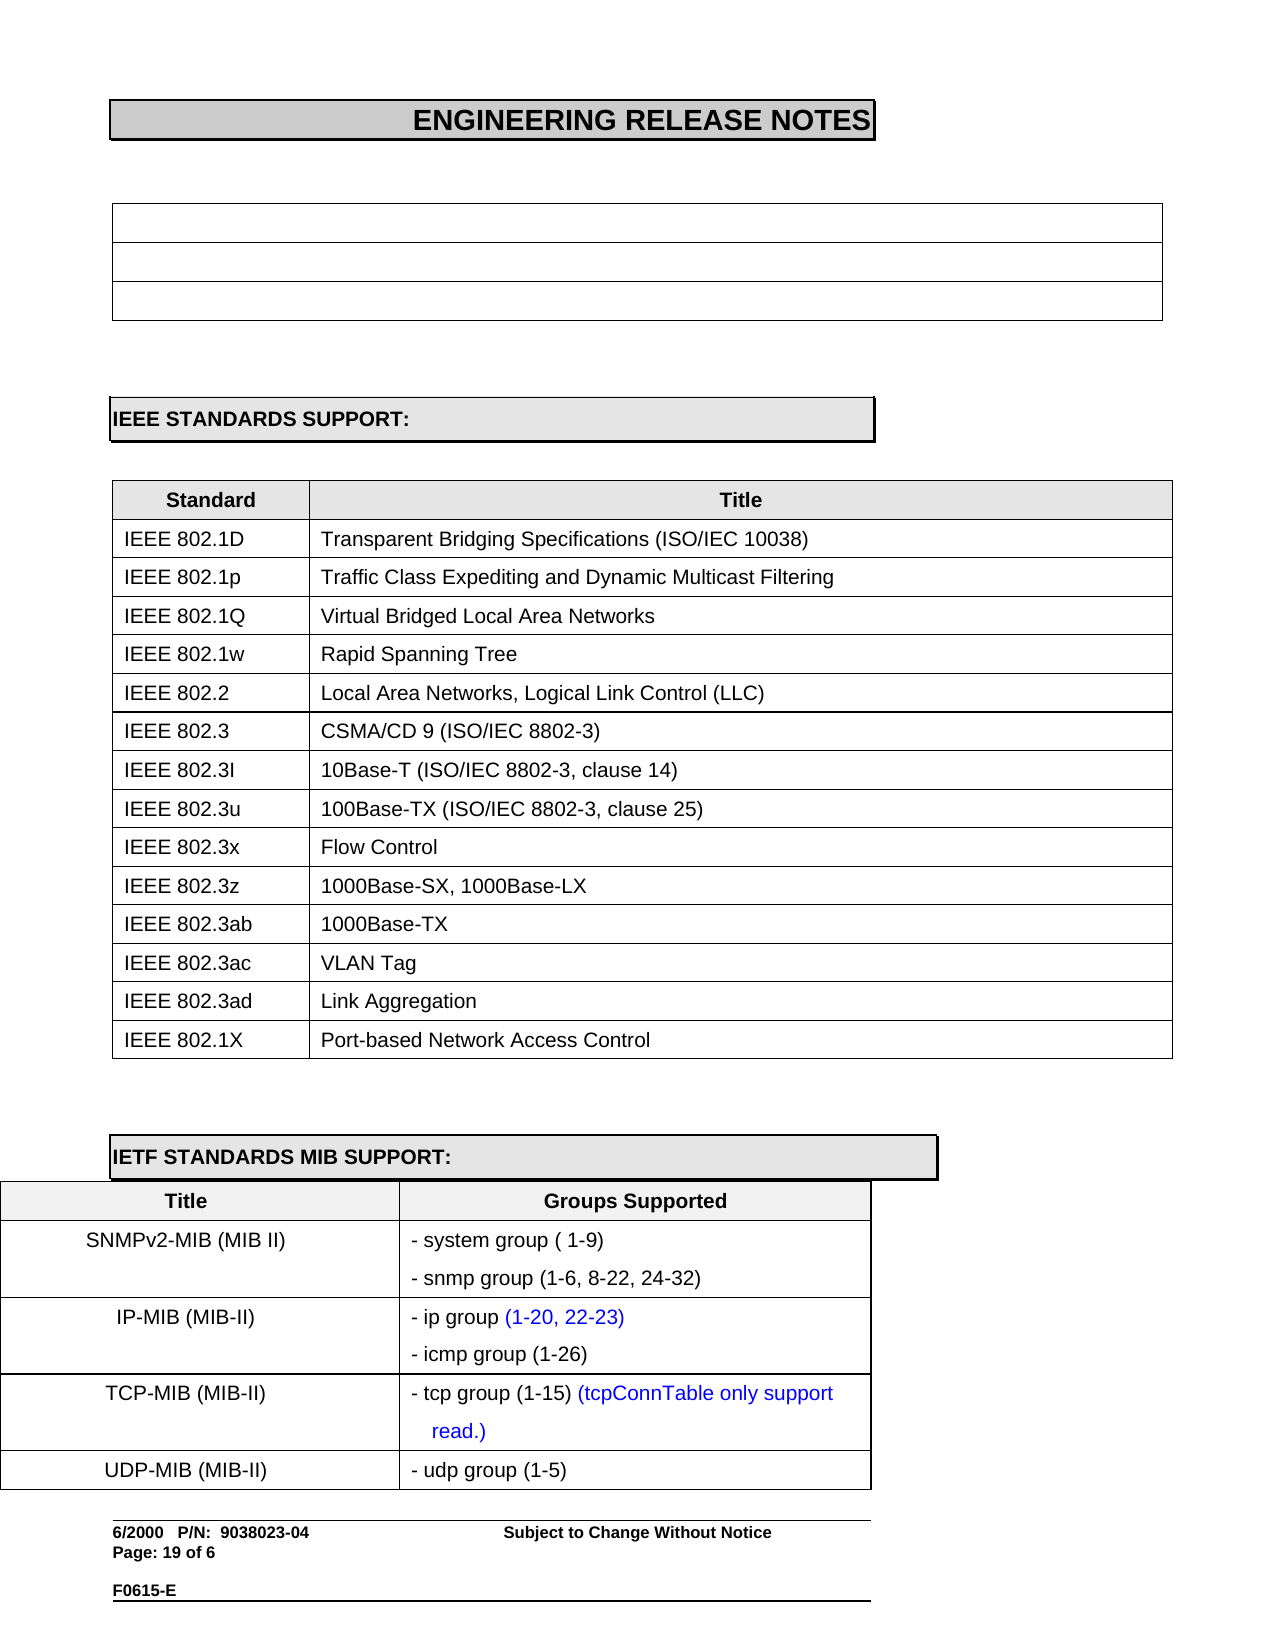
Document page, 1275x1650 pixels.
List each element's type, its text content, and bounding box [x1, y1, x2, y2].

table_cell 10Base-T (ISO/IEC 8802-3, clause 14) [310, 751, 1172, 788]
table_cell UDP-MIB (MIB-II) [1, 1451, 399, 1488]
table_cell IEEE 802.2 [113, 674, 309, 711]
table_cell Transparent Bridging Specifications (ISO/IEC 10038) [310, 520, 1172, 557]
table_cell IEEE 802.1D [113, 520, 309, 557]
table_cell 1000Base-TX [310, 905, 1172, 943]
table_header Title [310, 481, 1172, 519]
table_cell Flow Control [310, 828, 1172, 866]
table_cell Port-based Network Access Control [310, 1021, 1172, 1058]
table_cell TCP-MIB (MIB-II) [1, 1375, 399, 1449]
table_cell IEEE 802.3 [113, 713, 309, 750]
table_cell IEEE 802.1X [113, 1021, 309, 1058]
table_cell - ip group (1-20, 22-23) - icmp group (1-26) [400, 1298, 870, 1373]
table_cell IEEE 802.3x [113, 828, 309, 866]
table_cell IEEE [113, 944, 309, 981]
table_cell [113, 243, 1162, 281]
table_cell SNMPv2-MIB (MIB II) [1, 1221, 399, 1296]
text IETF Standards MIB Support: [111, 1136, 936, 1178]
table_cell IP-MIB (MIB-II) [1, 1298, 399, 1373]
table_cell [113, 282, 1162, 320]
table_header Standard [113, 481, 309, 519]
table_cell Local Area Networks, Logical Link Control (LLC) [310, 674, 1172, 711]
table_cell Link Aggregation [310, 982, 1172, 1020]
table_header Groups Supported [400, 1182, 870, 1220]
table_cell IEEE 802.1Q [113, 597, 309, 634]
table_cell 1000Base-SX, 1000Base-LX [310, 867, 1172, 904]
table_cell Rapid Spanning Tree [310, 635, 1172, 673]
table_cell IEEE 802.1w [113, 635, 309, 673]
table_cell IEEE 802.3u [113, 790, 309, 827]
text IEEE Standards Support: [111, 398, 873, 440]
table_cell Traffic Class Expediting and Dynamic Multicast Filtering [310, 558, 1172, 596]
table_cell VLAN Tag [310, 944, 1172, 981]
table_cell IEEE 802.3I [113, 751, 309, 788]
table_cell IEEE 802.3ab [113, 905, 309, 943]
table_cell 100Base-TX (ISO/IEC 8802-3, clause 25) [310, 790, 1172, 827]
table_cell IEEE 802.1p [113, 558, 309, 596]
table_cell IEEE 802.3z [113, 867, 309, 904]
table_cell Virtual Bridged Local Area Networks [310, 597, 1172, 634]
table_cell - udp group (1-5) [400, 1451, 870, 1488]
table_cell - system group ( 1-9) - snmp group (1-6, 8-22, 24-32) [400, 1221, 870, 1296]
table_header Title [1, 1182, 399, 1220]
table_cell CSMA/CD 9 (ISO/IEC 8802-3) [310, 713, 1172, 750]
table_header [113, 204, 1162, 242]
table_cell - tcp group (1-15) (tcpConnTable only support read.) [400, 1375, 870, 1449]
table_cell IEEE 802.3ad [113, 982, 309, 1020]
